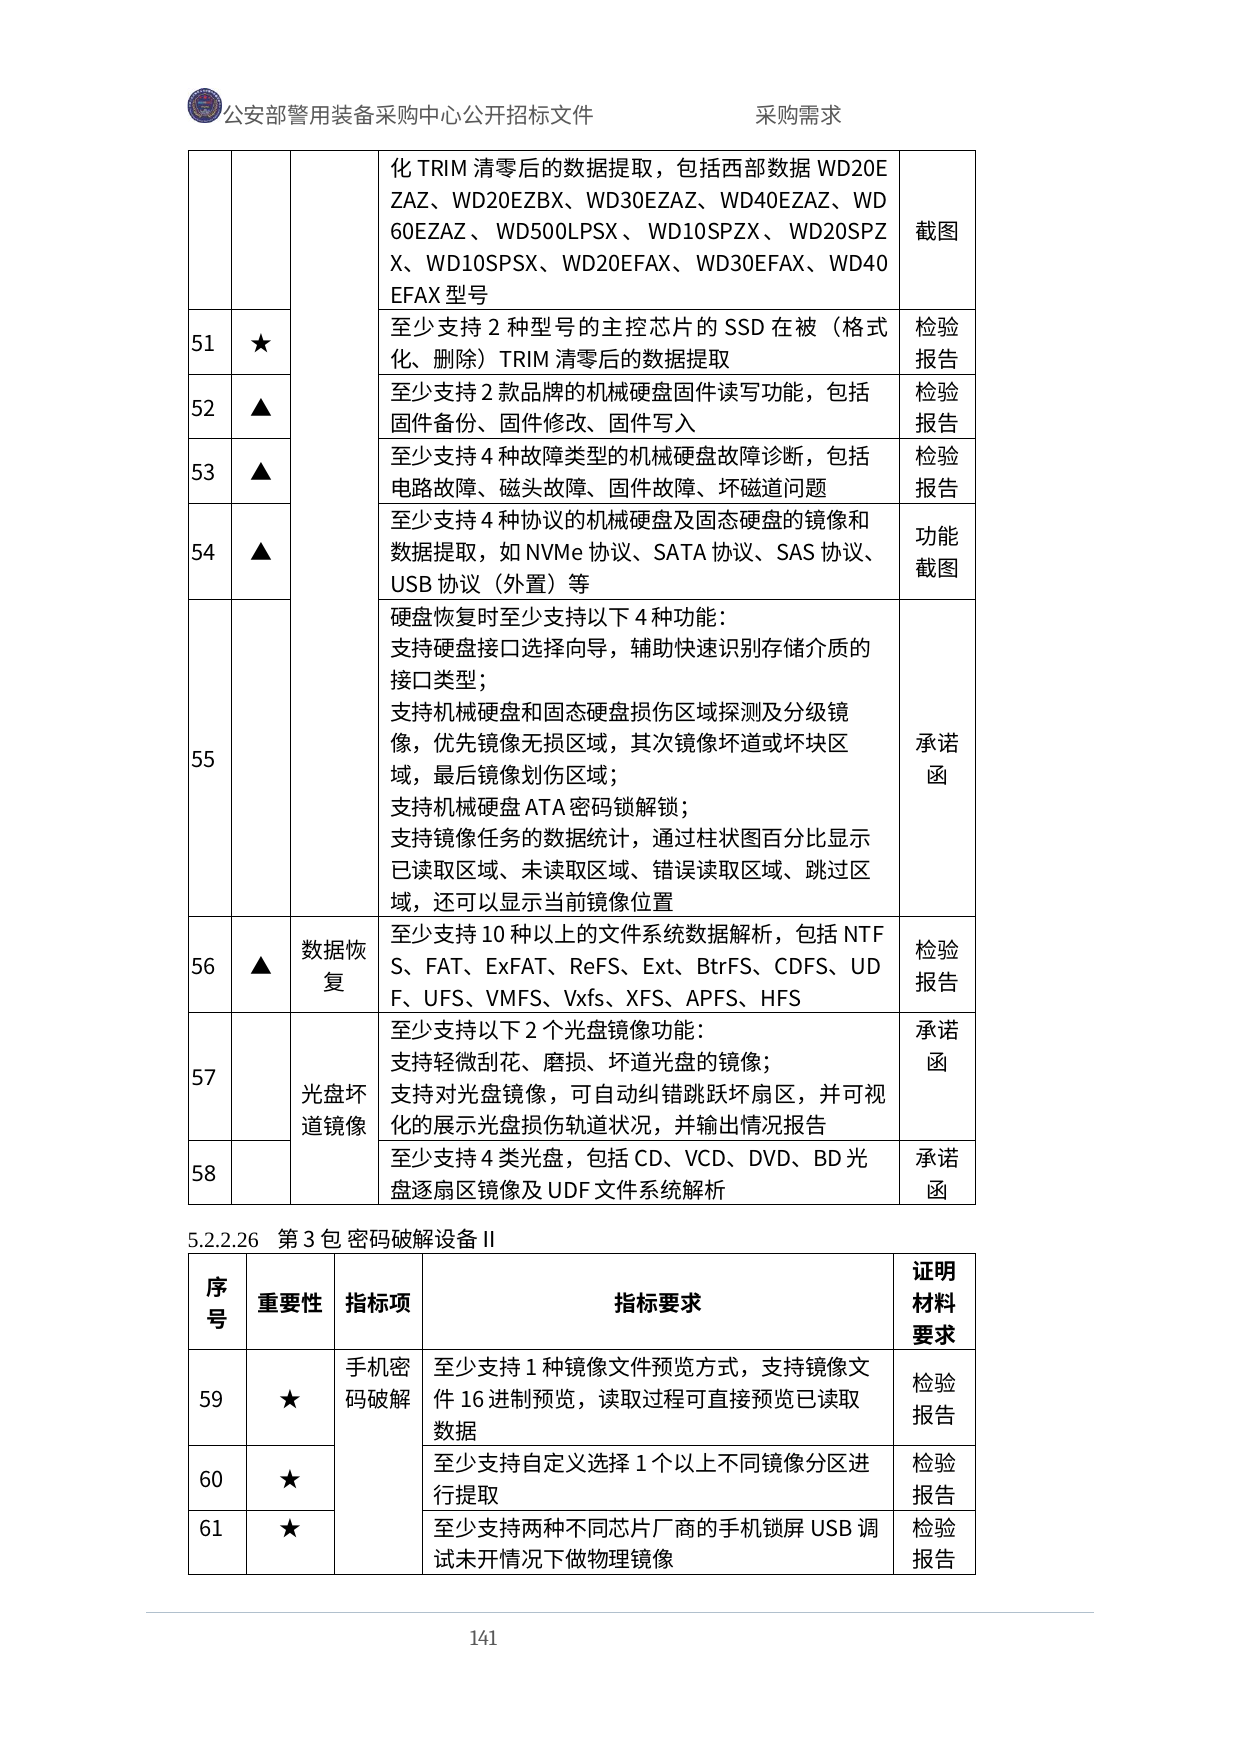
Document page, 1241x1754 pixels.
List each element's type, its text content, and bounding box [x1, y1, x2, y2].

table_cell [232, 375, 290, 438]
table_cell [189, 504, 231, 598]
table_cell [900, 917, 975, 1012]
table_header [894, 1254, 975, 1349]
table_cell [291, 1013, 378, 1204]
subtitle 第3包 密码破解设备Ⅱ [187, 1222, 1053, 1253]
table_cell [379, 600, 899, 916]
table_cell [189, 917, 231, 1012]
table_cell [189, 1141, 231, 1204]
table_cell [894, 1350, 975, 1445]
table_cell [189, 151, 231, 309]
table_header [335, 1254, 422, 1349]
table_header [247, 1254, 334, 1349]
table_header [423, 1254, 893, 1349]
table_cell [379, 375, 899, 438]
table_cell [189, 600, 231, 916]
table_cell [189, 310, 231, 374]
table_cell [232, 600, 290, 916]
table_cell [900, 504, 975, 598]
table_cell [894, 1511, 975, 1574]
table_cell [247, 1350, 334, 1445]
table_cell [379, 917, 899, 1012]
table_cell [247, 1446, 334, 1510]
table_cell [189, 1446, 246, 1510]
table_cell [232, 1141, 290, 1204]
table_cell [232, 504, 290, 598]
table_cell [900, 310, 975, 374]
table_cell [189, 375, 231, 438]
picture [187, 88, 222, 123]
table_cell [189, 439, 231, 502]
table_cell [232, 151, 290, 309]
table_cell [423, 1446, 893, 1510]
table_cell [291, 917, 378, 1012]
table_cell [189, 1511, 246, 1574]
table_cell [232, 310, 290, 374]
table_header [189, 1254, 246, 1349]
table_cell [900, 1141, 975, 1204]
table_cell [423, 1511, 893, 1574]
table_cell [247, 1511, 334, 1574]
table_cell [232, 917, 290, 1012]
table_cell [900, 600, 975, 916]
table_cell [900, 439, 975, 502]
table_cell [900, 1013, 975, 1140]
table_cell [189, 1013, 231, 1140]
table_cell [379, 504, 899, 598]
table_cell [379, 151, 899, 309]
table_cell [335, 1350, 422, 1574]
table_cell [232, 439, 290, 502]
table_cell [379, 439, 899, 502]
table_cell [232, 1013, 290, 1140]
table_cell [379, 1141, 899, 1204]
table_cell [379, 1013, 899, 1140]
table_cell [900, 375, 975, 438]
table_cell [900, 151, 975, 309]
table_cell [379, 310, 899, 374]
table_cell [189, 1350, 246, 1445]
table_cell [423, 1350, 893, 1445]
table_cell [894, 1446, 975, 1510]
